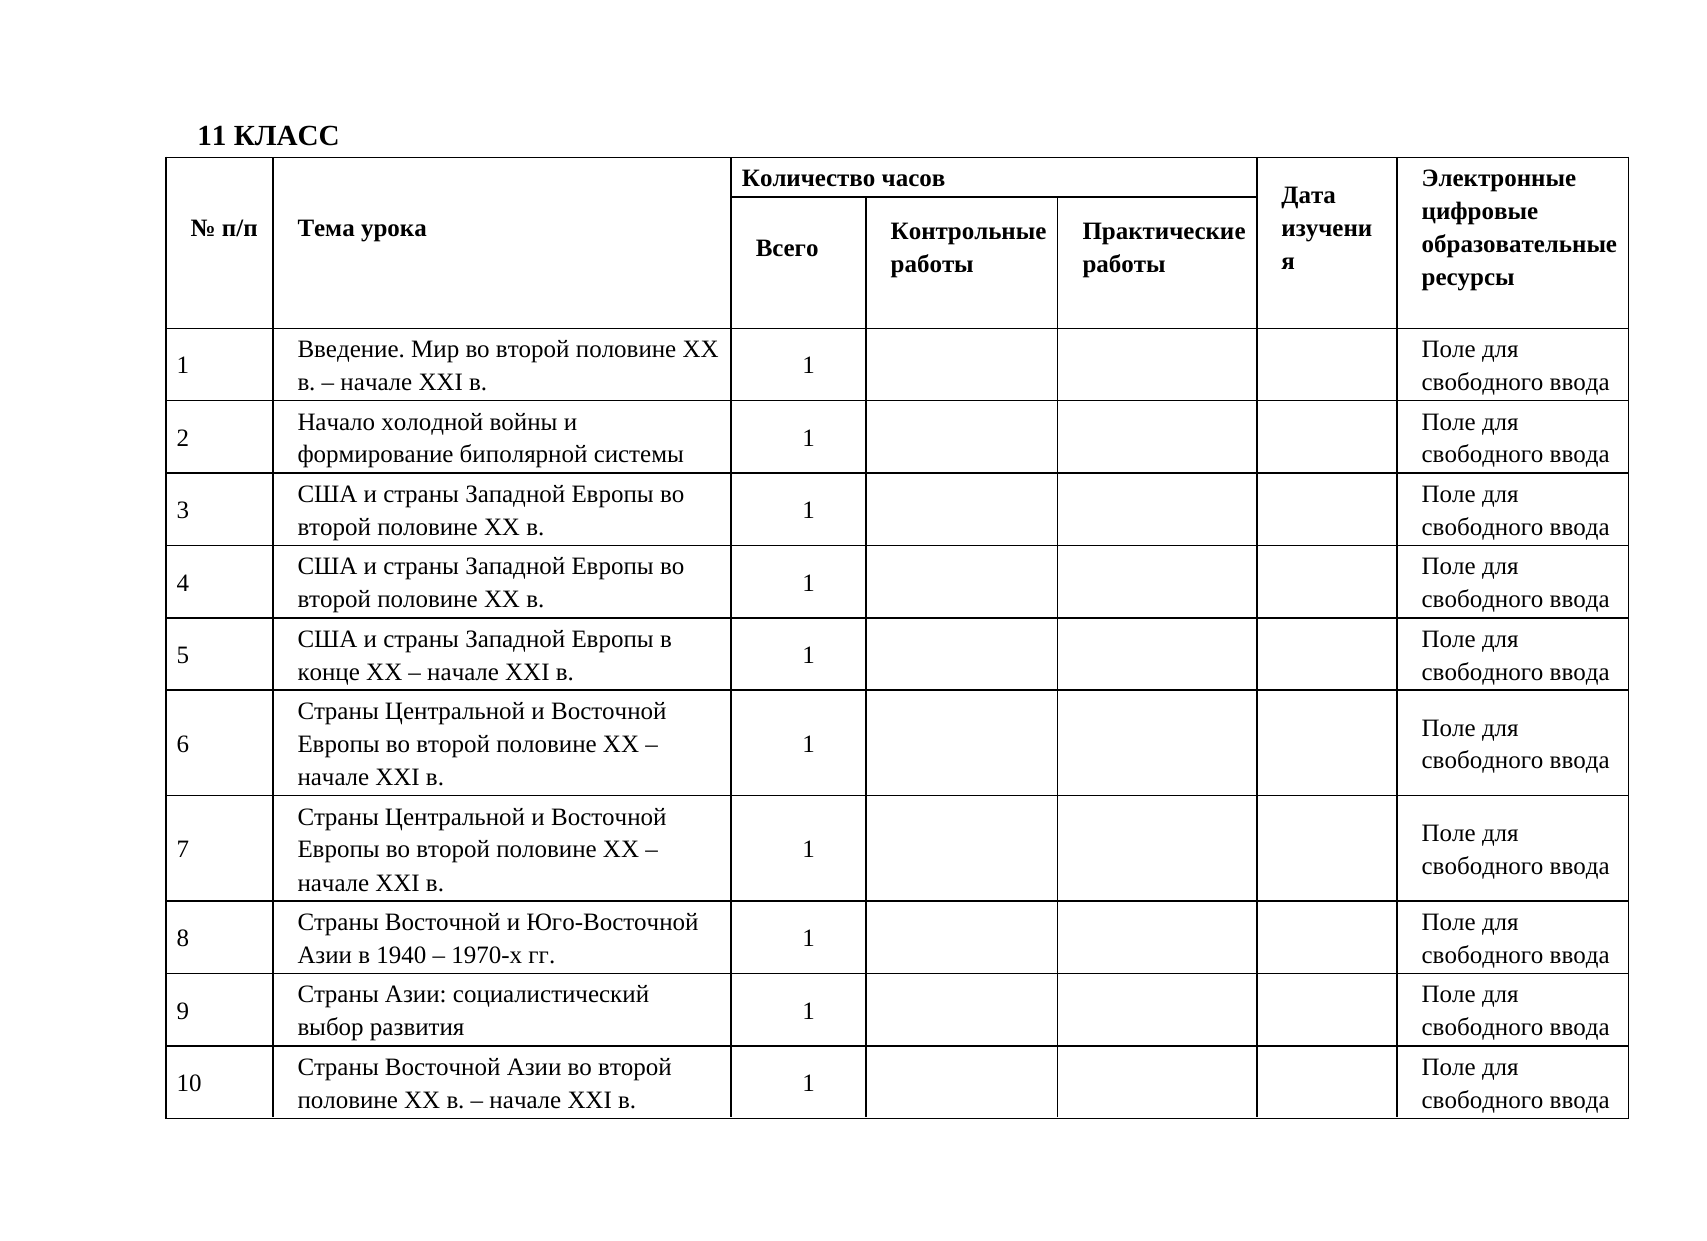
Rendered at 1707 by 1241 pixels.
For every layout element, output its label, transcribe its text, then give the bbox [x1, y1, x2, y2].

table_cell Практические работы [1058, 198, 1256, 327]
table_cell США и страны Западной Европы во второй половине ХХ в. [274, 474, 730, 544]
table_cell Поле для свободного ввода [1398, 974, 1628, 1045]
table_cell Поле для свободного ввода [1398, 691, 1628, 795]
table_cell [1058, 691, 1256, 795]
table_cell 1 [732, 691, 865, 795]
table_cell [867, 401, 1057, 472]
table_cell Контрольные работы [867, 198, 1057, 327]
table_cell [1058, 796, 1256, 900]
table_cell 5 [167, 619, 272, 689]
table_cell Поле для свободного ввода [1398, 619, 1628, 689]
table_cell [1058, 619, 1256, 689]
table_cell [1058, 902, 1256, 973]
table_cell 6 [167, 691, 272, 795]
table_header Тема урока [274, 158, 730, 327]
table_cell [1058, 546, 1256, 617]
table_cell [867, 619, 1057, 689]
table_cell Поле для свободного ввода [1398, 329, 1628, 400]
table_cell 1 [732, 401, 865, 472]
table_cell 1 [732, 619, 865, 689]
table_cell 1 [732, 902, 865, 973]
table_cell 9 [167, 974, 272, 1045]
table_cell 1 [732, 796, 865, 900]
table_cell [1398, 1047, 1628, 1117]
table_cell 2 [167, 401, 272, 472]
table_cell [1258, 474, 1396, 544]
table_cell 1 [732, 1047, 865, 1117]
table_cell Поле для свободного ввода [1398, 796, 1628, 900]
table_cell Введение. Мир во второй половине XX в. – начале XXI в. [274, 329, 730, 400]
table_cell Страны Восточной Азии во второй половине ХХ в. – начале ХХI в. [274, 1047, 730, 1117]
table_cell [1258, 1047, 1396, 1117]
table_header Электронные цифровые образовательные ресурсы [1398, 158, 1628, 327]
table_cell США и страны Западной Европы в конце ХХ – начале XXI в. [274, 619, 730, 689]
table_cell Страны Восточной и Юго-Восточной Азии в 1940 – 1970-х гг. [274, 902, 730, 973]
table_cell [1258, 401, 1396, 472]
table_cell [867, 796, 1057, 900]
table_cell США и страны Западной Европы во второй половине ХХ в. [274, 546, 730, 617]
table_cell 1 [732, 329, 865, 400]
table_cell [1258, 796, 1396, 900]
table_cell [867, 474, 1057, 544]
table_cell 10 [167, 1047, 272, 1117]
table_cell Поле для свободного ввода [1398, 902, 1628, 973]
table_cell Страны Центральной и Восточной Европы во второй половине ХХ – начале ХХI в. [274, 691, 730, 795]
table_cell [867, 691, 1057, 795]
table_header Дата изучения [1258, 158, 1396, 327]
table_cell [1258, 619, 1396, 689]
table_cell [1258, 691, 1396, 795]
table_cell [867, 329, 1057, 400]
table_cell [1258, 902, 1396, 973]
table_cell Поле для свободного ввода [1398, 401, 1628, 472]
table_cell [1058, 329, 1256, 400]
table_cell [867, 974, 1057, 1045]
table_cell 8 [167, 902, 272, 973]
table_cell Страны Центральной и Восточной Европы во второй половине ХХ – начале ХХI в. [274, 796, 730, 900]
table_cell [1058, 1047, 1256, 1117]
table_cell [1058, 974, 1256, 1045]
table_cell [1258, 329, 1396, 400]
table_cell 1 [732, 974, 865, 1045]
table_cell [867, 1047, 1057, 1117]
table_cell [1258, 546, 1396, 617]
table_cell 1 [732, 546, 865, 617]
text 11 КЛАСС [190, 118, 1618, 152]
table_header № п/п [167, 158, 272, 327]
table_cell 4 [167, 546, 272, 617]
table_cell 7 [167, 796, 272, 900]
table_header Количество часов [732, 158, 1256, 196]
table_cell [1258, 974, 1396, 1045]
table_cell Страны Азии: социалистический выбор развития [274, 974, 730, 1045]
table_cell Начало холодной войны и формирование биполярной системы [274, 401, 730, 472]
table_cell [1058, 474, 1256, 544]
table_cell 3 [167, 474, 272, 544]
table_cell 1 [167, 329, 272, 400]
table_cell Всего [732, 198, 865, 327]
table_cell Поле для свободного ввода [1398, 546, 1628, 617]
table_cell [867, 902, 1057, 973]
table_cell Поле для свободного ввода [1398, 474, 1628, 544]
table_cell [867, 546, 1057, 617]
table_cell [1058, 401, 1256, 472]
table_cell 1 [732, 474, 865, 544]
